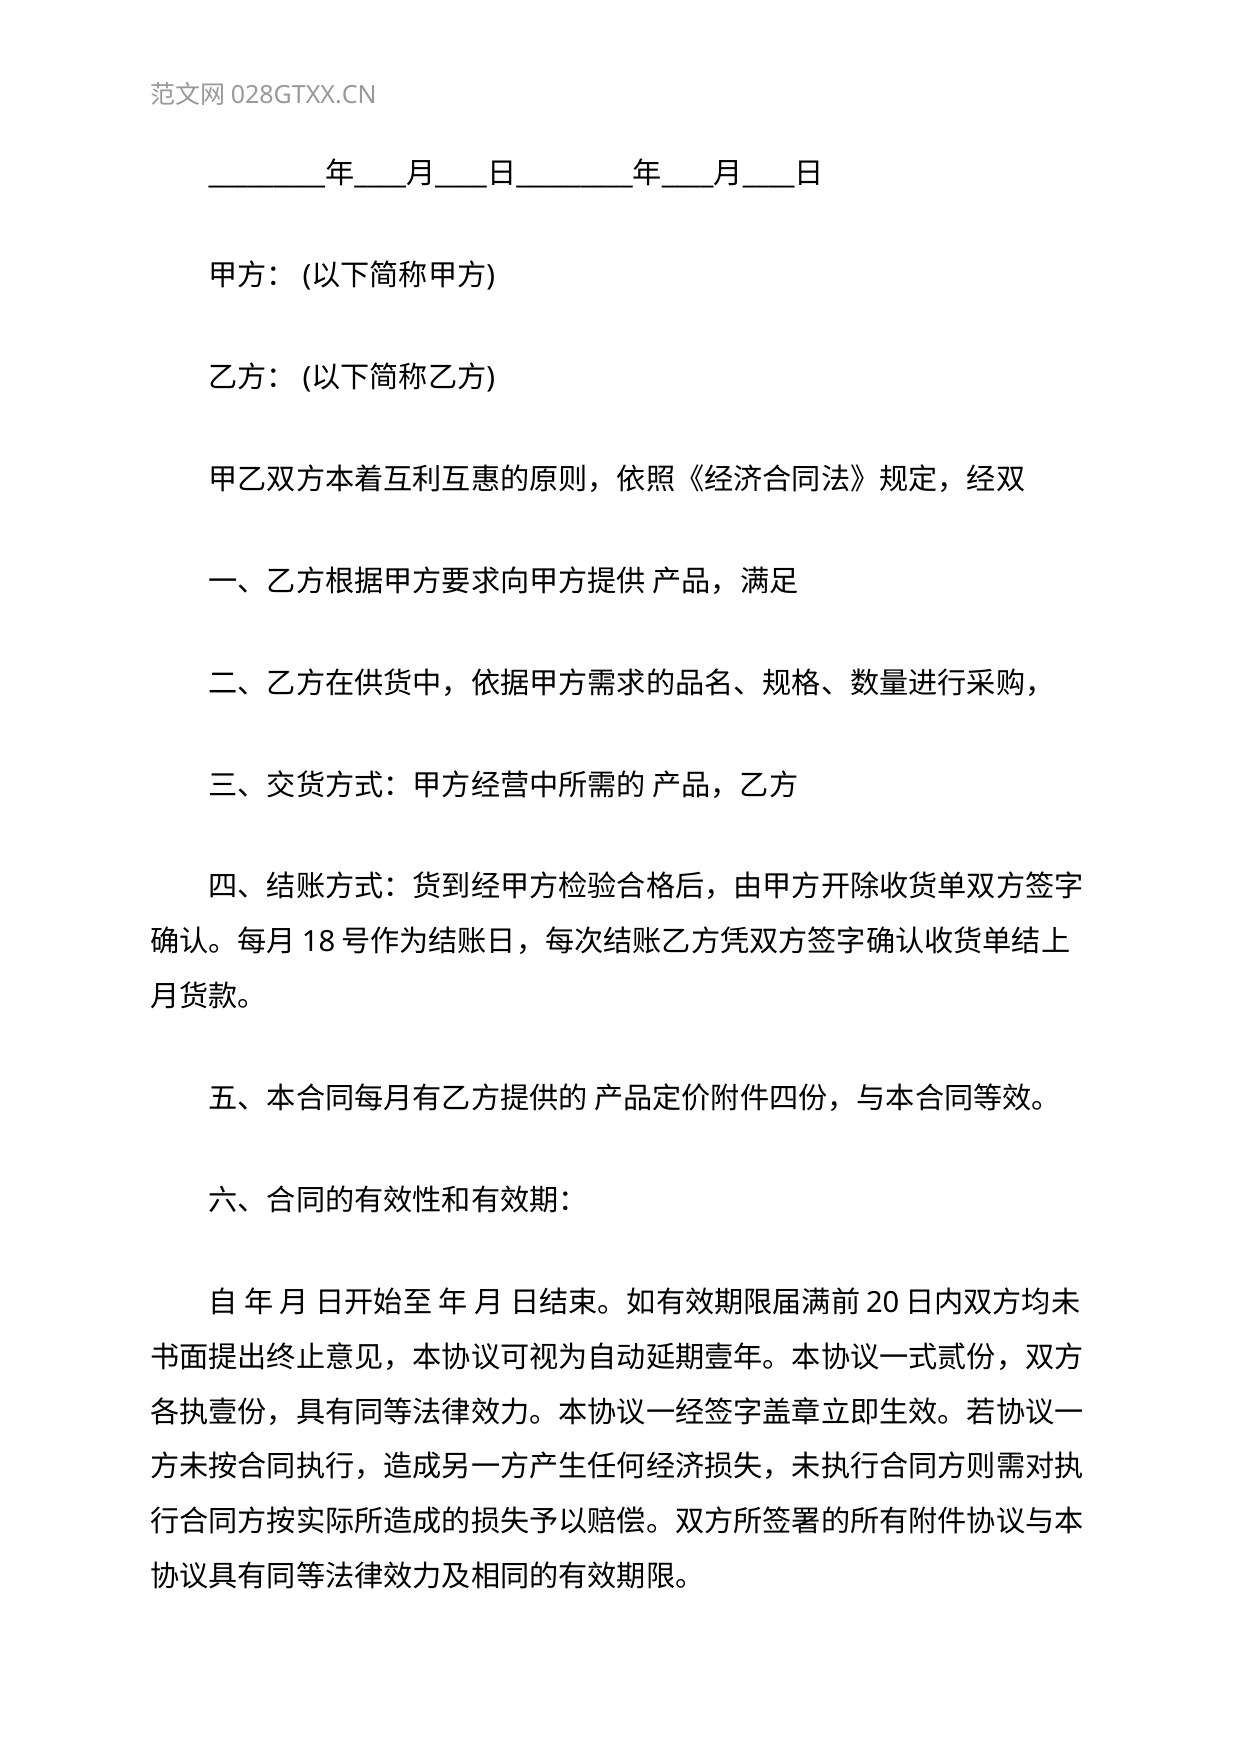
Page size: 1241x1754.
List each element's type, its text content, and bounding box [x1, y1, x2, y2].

text 甲方： (以下简称甲方) [150, 252, 1090, 294]
text 乙方： (以下简称乙方) [150, 354, 1090, 396]
text 自 年 月 日开始至 年 月 日结束。如有效期限届满前20日内双方均未书面提出终止意见，本协议可视为自动延期壹年。本协议一式贰份，双方各执壹份，具有同等法律效力。本协议一经签字盖章立即生效。若协议一方未按合同执行，造成另一方产生任何经济损失，未执行合同方则需对执行合同方按实际所造成的损失予以赔偿。双方所签署的所有附件协议与本协议具有同等法律效力及相同的有效期限。 [150, 1278, 1090, 1595]
text 五、本合同每月有乙方提供的 产品定价附件四份，与本合同等效。 [150, 1075, 1090, 1117]
text _________年____月____日_________年____月____日 [150, 150, 1090, 192]
text 四、结账方式：货到经甲方检验合格后，由甲方开除收货单双方签字确认。每月18号作为结账日，每次结账乙方凭双方签字确认收货单结上月货款。 [150, 863, 1090, 1015]
text 甲乙双方本着互利互惠的原则，依照《经济合同法》规定，经双 [150, 456, 1090, 498]
text 二、乙方在供货中，依据甲方需求的品名、规格、数量进行采购， [150, 659, 1090, 702]
text 六、合同的有效性和有效期： [150, 1176, 1090, 1219]
text 三、交货方式：甲方经营中所需的 产品，乙方 [150, 761, 1090, 803]
text 一、乙方根据甲方要求向甲方提供 产品，满足 [150, 558, 1090, 600]
